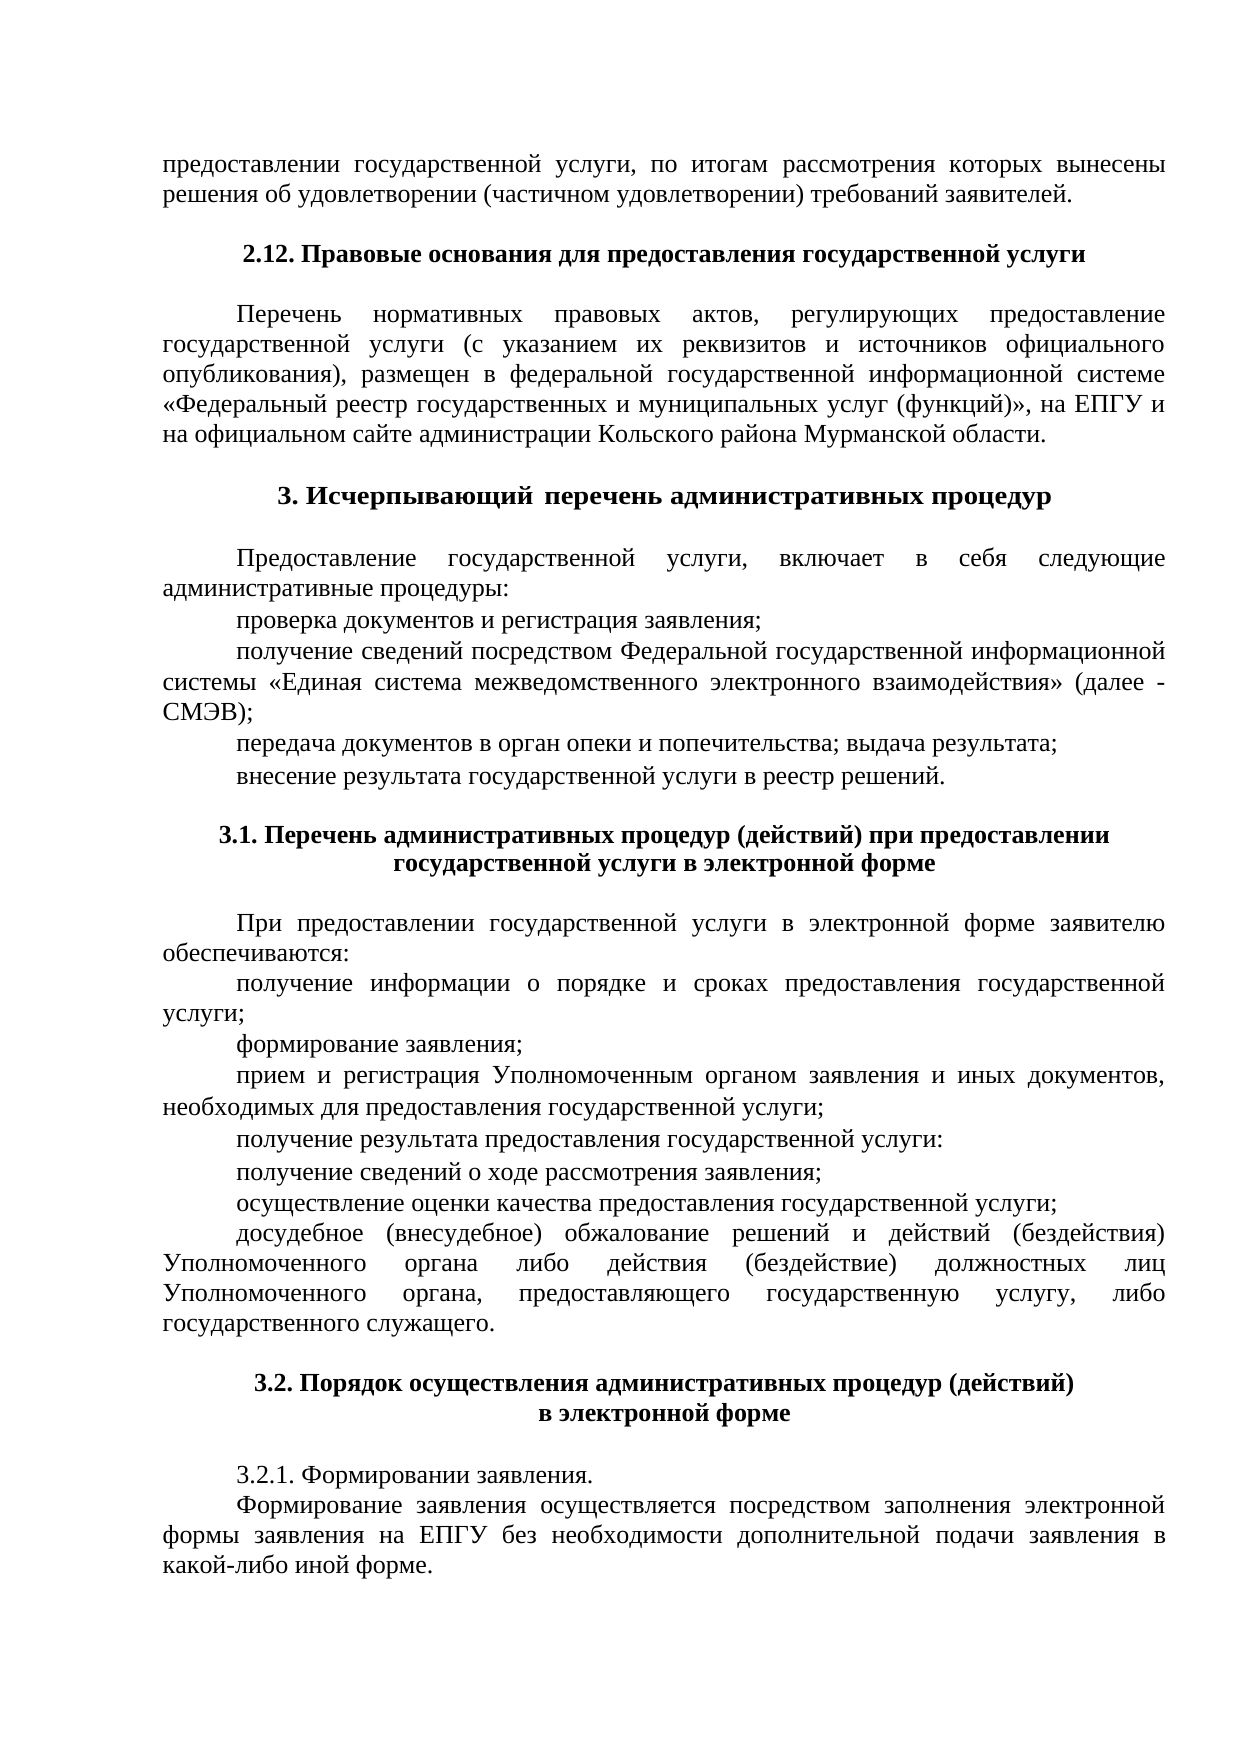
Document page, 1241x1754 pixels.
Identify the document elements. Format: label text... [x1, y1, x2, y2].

list 3.2.1. Формировании заявления. [162, 1457, 1166, 1490]
text осуществление оценки качества предоставления государственной услуги; [162, 1187, 1166, 1217]
text получение результата предоставления государственной услуги: [162, 1122, 1166, 1154]
text получение сведений посредством Федеральной государственной информационной системы «Единая система межведомственного электронного взаимодействия» (далее - СМЭВ); [162, 635, 1166, 726]
text формирование заявления; [162, 1027, 1166, 1059]
text 3. Исчерпывающий перечень административных процедур [162, 478, 1166, 512]
text получение информации о порядке и сроках предоставления государственной услуги; [162, 967, 1166, 1027]
text Перечень нормативных правовых актов, регулирующих предоставление государственной услуги (с указанием их реквизитов и источников официального опубликования), размещен в федеральной государственной информационной системе «Федеральный реестр государственных и муниципальных услуг (функций)», на ЕПГУ и на официальном сайте администрации Кольского района Мурманской области. [162, 298, 1166, 448]
text передача документов в орган опеки и попечительства; выдача результата; [162, 727, 1166, 757]
text получение сведений о ходе рассмотрения заявления; [162, 1154, 1166, 1187]
text При предоставлении государственной услуги в электронной форме заявителю обеспечиваются: [162, 907, 1166, 967]
text внесение результата государственной услуги в реестр решений. [162, 758, 1166, 791]
text Предоставление государственной услуги, включает в себя следующие административные процедуры: [162, 542, 1166, 602]
text проверка документов и регистрация заявления; [162, 603, 1166, 635]
subtitle в электронной форме [162, 1397, 1166, 1427]
text 3.2. Порядок осуществления административных процедур (действий) [162, 1367, 1166, 1397]
text Формирование заявления осуществляется посредством заполнения электронной формы заявления на ЕПГУ без необходимости дополнительной подачи заявления в какой-либо иной форме. [162, 1490, 1166, 1579]
text прием и регистрация Уполномоченным органом заявления и иных документов, необходимых для предоставления государственной услуги; [162, 1059, 1166, 1121]
subtitle 3.1. Перечень административных процедур (действий) при предоставлении государственной услуги в электронной форме [162, 821, 1166, 877]
text 2.12. Правовые основания для предоставления государственной услуги [162, 238, 1166, 268]
text досудебное (внесудебное) обжалование решений и действий (бездействия) Уполномоченного органа либо действия (бездействие) должностных лиц Уполномоченного органа, предоставляющего государственную услугу, либо государственного служащего. [162, 1217, 1166, 1337]
